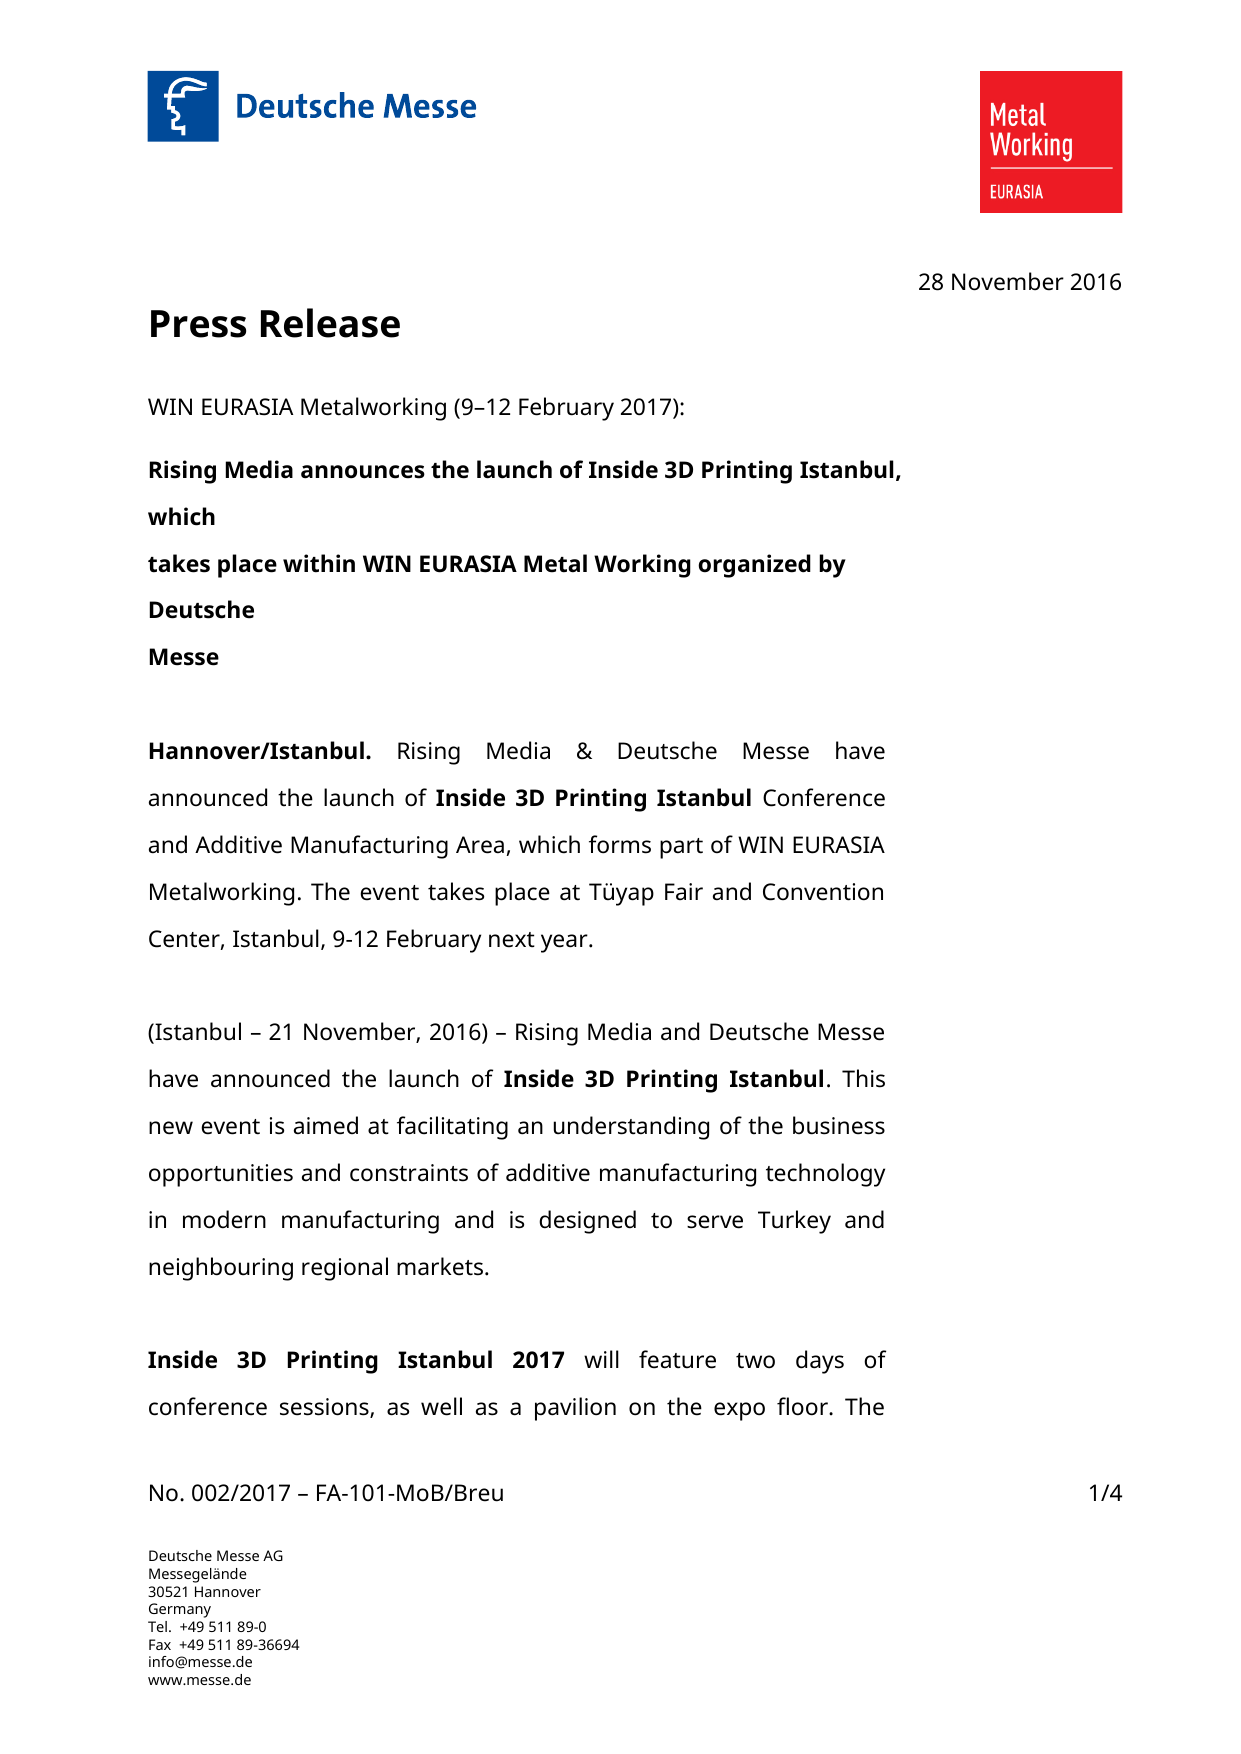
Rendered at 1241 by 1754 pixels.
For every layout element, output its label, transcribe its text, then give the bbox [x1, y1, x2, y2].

picture [980, 71, 1123, 213]
text takes place within WIN EURASIA Metal Working organized by Deutsche [148, 547, 945, 626]
table_header Press Release [148, 297, 650, 344]
text 28 November 2016 [148, 266, 1122, 297]
text Rising Media announces the launch of Inside 3D Printing Istanbul, which [148, 454, 945, 532]
text WIN EURASIA Metalworking (9–12 February 2017): [148, 391, 886, 422]
text Hannover/Istanbul. Rising Media & Deutsche Messe have announced the launch of Inside 3D Printing Istanbul Conference and Additive Manufacturing Area, which forms part of WIN EURASIA Metalworking. The event takes place at Tüyap Fair and Convention Center, Istanbul, 9-12 February next year. [148, 735, 886, 954]
text (Istanbul – 21 November, 2016) – Rising Media and Deutsche Messe have announced the launch of Inside 3D Printing Istanbul. This new event is aimed at facilitating an understanding of the business opportunities and constraints of additive manufacturing technology in modern manufacturing and is designed to serve Turkey and neighbouring regional markets. [148, 1016, 886, 1282]
text Messe [148, 641, 945, 672]
